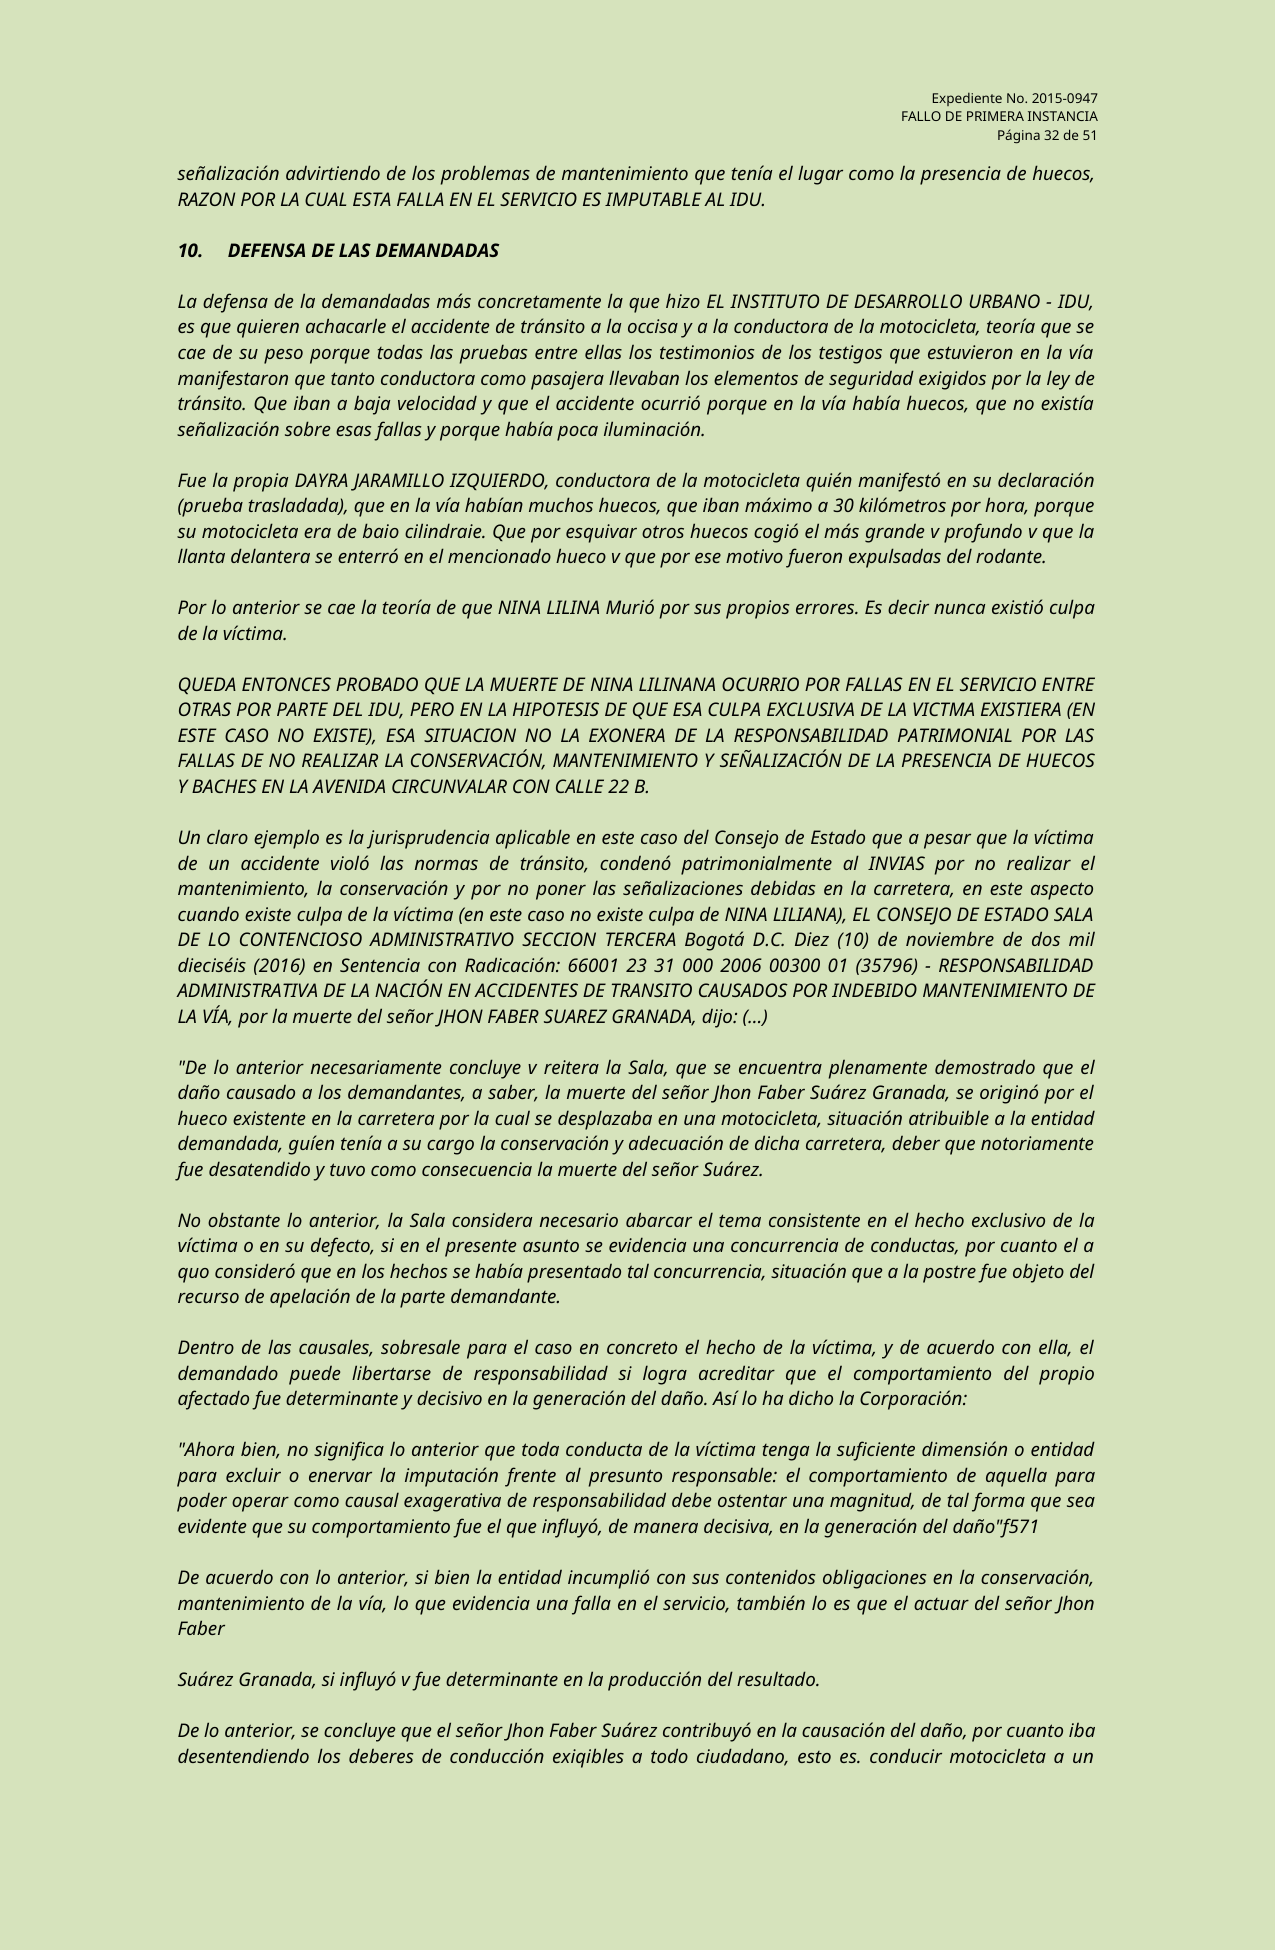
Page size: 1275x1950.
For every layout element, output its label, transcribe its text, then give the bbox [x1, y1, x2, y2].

text "Ahora bien, no significa lo anterior que toda conducta de la víctima tenga la suficiente dimensión o entidad para excluir o enervar la imputación frente al presunto responsable: el comportamiento de aquella para poder operar como causal exagerativa de responsabilidad debe ostentar una magnitud, de tal forma que sea evidente que su comportamiento fue el que influyó, de manera decisiva, en la generación del daño"f571 [177, 1437, 1098, 1539]
text QUEDA ENTONCES PROBADO QUE LA MUERTE DE NINA LILINANA OCURRIO POR FALLAS EN EL SERVICIO ENTRE OTRAS POR PARTE DEL IDU, PERO EN LA HIPOTESIS DE QUE ESA CULPA EXCLUSIVA DE LA VICTMA EXISTIERA (EN ESTE CASO NO EXISTE), ESA SITUACION NO LA EXONERA DE LA RESPONSABILIDAD PATRIMONIAL POR LAS FALLAS DE NO REALIZAR LA CONSERVACIÓN, MANTENIMIENTO Y SEÑALIZACIÓN DE LA PRESENCIA DE HUECOS Y BACHES EN LA AVENIDA CIRCUNVALAR CON CALLE 22 B. [177, 671, 1098, 799]
text Suárez Granada, si influyó v fue determinante en la producción del resultado. [177, 1666, 1098, 1692]
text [177, 1717, 1098, 1768]
text 10. DEFENSA DE LAS DEMANDADAS [177, 237, 1098, 263]
text Dentro de las causales, sobresale para el caso en concreto el hecho de la víctima, y de acuerdo con ella, el demandado puede libertarse de responsabilidad si logra acreditar que el comportamiento del propio afectado fue determinante y decisivo en la generación del daño. Así lo ha dicho la Corporación: [177, 1335, 1098, 1411]
text No obstante lo anterior, la Sala considera necesario abarcar el tema consistente en el hecho exclusivo de la víctima o en su defecto, si en el presente asunto se evidencia una concurrencia de conductas, por cuanto el a quo consideró que en los hechos se había presentado tal concurrencia, situación que a la postre fue objeto del recurso de apelación de la parte demandante. [177, 1207, 1098, 1309]
text Fue la propia DAYRA JARAMILLO IZQUIERDO, conductora de la motocicleta quién manifestó en su declaración (prueba trasladada), que en la vía habían muchos huecos, que iban máximo a 30 kilómetros por hora, porque su motocicleta era de baio cilindraie. Que por esquivar otros huecos cogió el más grande v profundo v que la llanta delantera se enterró en el mencionado hueco v que por ese motivo fueron expulsadas del rodante. [177, 467, 1098, 569]
text "De lo anterior necesariamente concluye v reitera la Sala, que se encuentra plenamente demostrado que el daño causado a los demandantes, a saber, la muerte del señor Jhon Faber Suárez Granada, se originó por el hueco existente en la carretera por la cual se desplazaba en una motocicleta, situación atribuible a la entidad demandada, guíen tenía a su cargo la conservación y adecuación de dicha carretera, deber que notoriamente fue desatendido y tuvo como consecuencia la muerte del señor Suárez. [177, 1054, 1098, 1182]
text De acuerdo con lo anterior, si bien la entidad incumplió con sus contenidos obligaciones en la conservación, mantenimiento de la vía, lo que evidencia una falla en el servicio, también lo es que el actuar del señor Jhon Faber [177, 1564, 1098, 1641]
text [177, 161, 1098, 212]
text Por lo anterior se cae la teoría de que NINA LILINA Murió por sus propios errores. Es decir nunca existió culpa de la víctima. [177, 594, 1098, 646]
text Un claro ejemplo es la jurisprudencia aplicable en este caso del Consejo de Estado que a pesar que la víctima de un accidente violó las normas de tránsito, condenó patrimonialmente al INVIAS por no realizar el mantenimiento, la conservación y por no poner las señalizaciones debidas en la carretera, en este aspecto cuando existe culpa de la víctima (en este caso no existe culpa de NINA LILIANA), EL CONSEJO DE ESTADO SALA DE LO CONTENCIOSO ADMINISTRATIVO SECCION TERCERA Bogotá D.C. Diez (10) de noviembre de dos mil dieciséis (2016) en Sentencia con Radicación: 66001 23 31 000 2006 00300 01 (35796) - RESPONSABILIDAD ADMINISTRATIVA DE LA NACIÓN EN ACCIDENTES DE TRANSITO CAUSADOS POR INDEBIDO MANTENIMIENTO DE LA VÍA, por la muerte del señor JHON FABER SUAREZ GRANADA, dijo: (...) [177, 824, 1098, 1028]
text La defensa de la demandadas más concretamente la que hizo EL INSTITUTO DE DESARROLLO URBANO - IDU, es que quieren achacarle el accidente de tránsito a la occisa y a la conductora de la motocicleta, teoría que se cae de su peso porque todas las pruebas entre ellas los testimonios de los testigos que estuvieron en la vía manifestaron que tanto conductora como pasajera llevaban los elementos de seguridad exigidos por la ley de tránsito. Que iban a baja velocidad y que el accidente ocurrió porque en la vía había huecos, que no existía señalización sobre esas fallas y porque había poca iluminación. [177, 288, 1098, 441]
